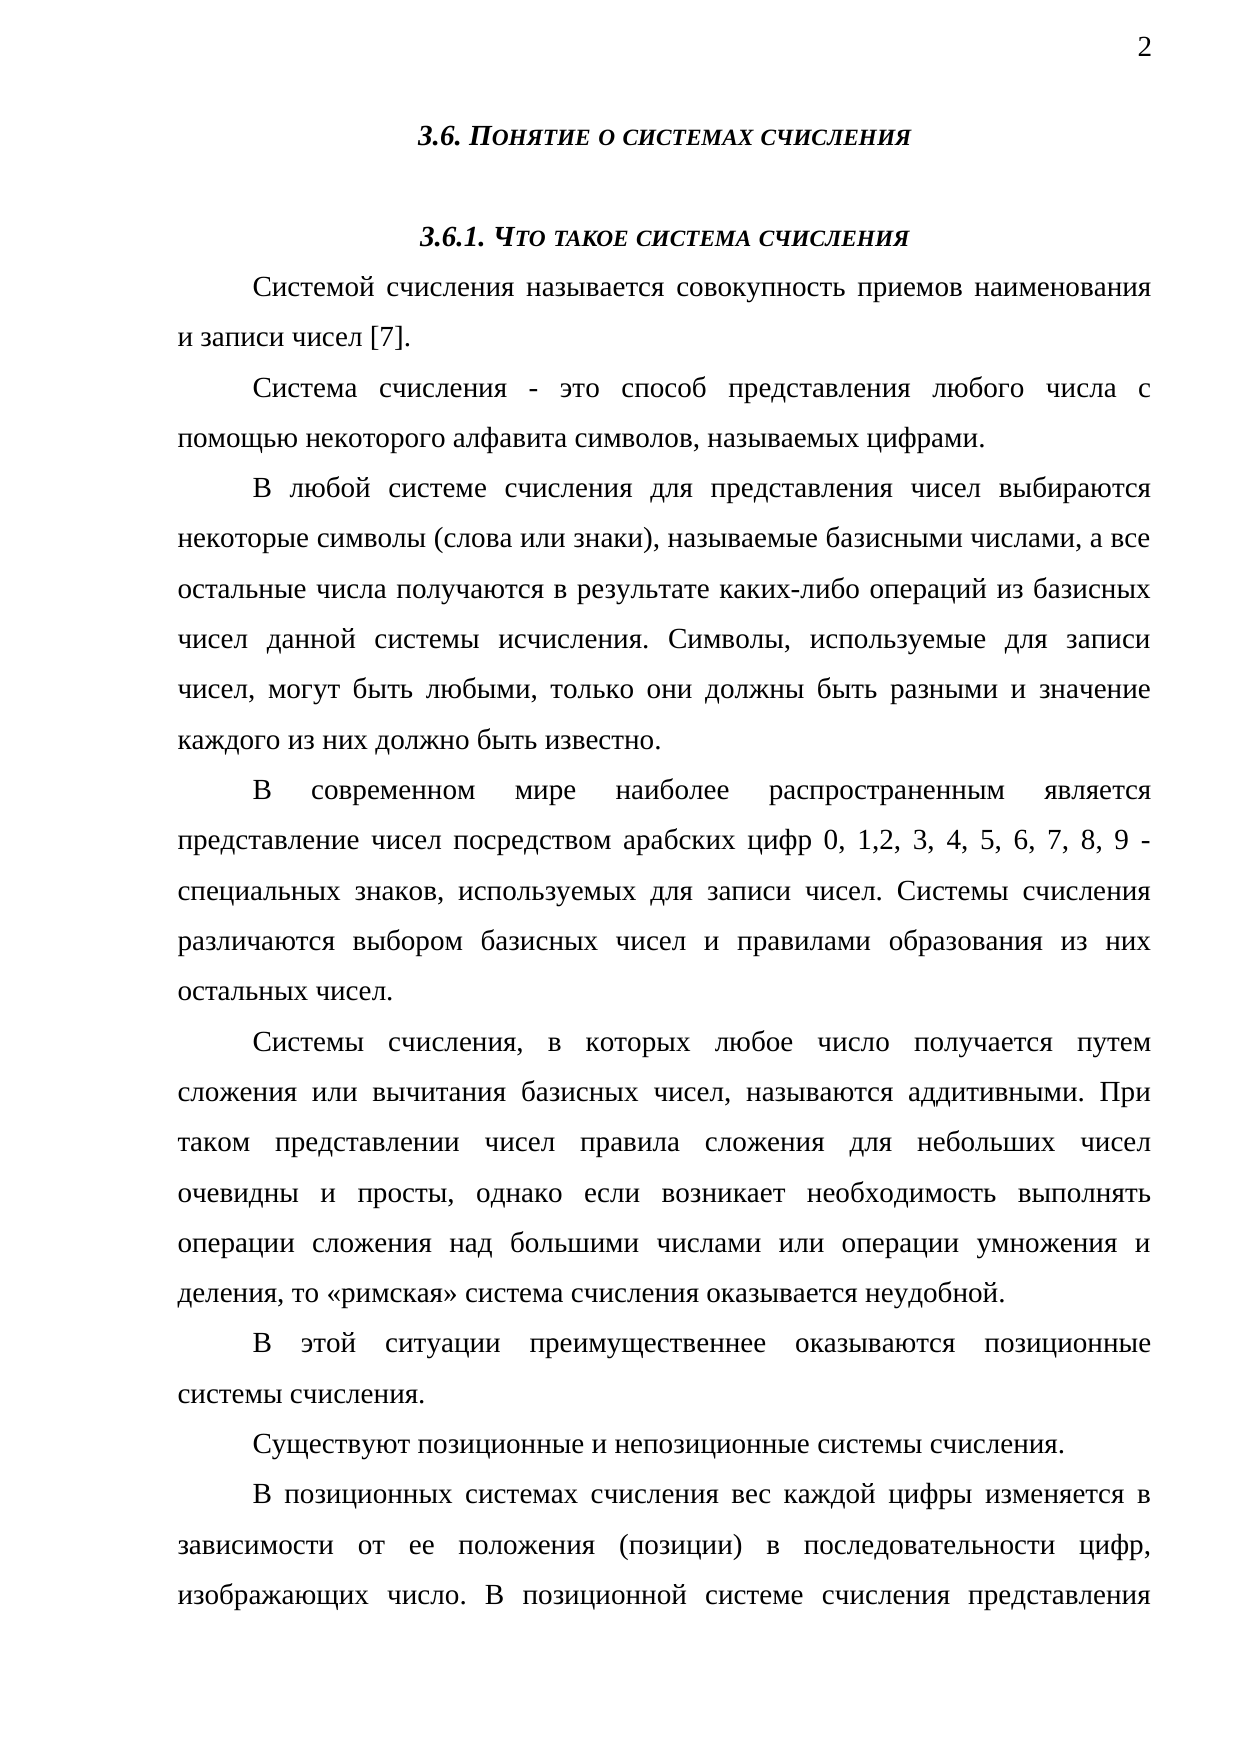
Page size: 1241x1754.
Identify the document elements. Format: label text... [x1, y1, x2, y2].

text Существуют позиционные и непозиционные системы счисления. [177, 1426, 1152, 1460]
text Система счисления - это способ представления любого числа с помощью некоторого алфавита символов, называемых цифрами. [177, 370, 1152, 453]
text В этой ситуации преимущественнее оказываются позиционные системы счисления. [177, 1326, 1152, 1409]
text В современном мире наиболее распространенным является представление чисел посредством арабских цифр 0, 1,2, 3, 4, 5, 6, 7, 8, 9 - специальных знаков, используемых для записи чисел. Системы счисления различаются выбором базисных чисел и правилами образования из них остальных чисел. [177, 772, 1152, 1007]
subtitle 3.6.1. Что такое система счисления [177, 219, 1152, 252]
text В любой системе счисления для представления чисел выбираются некоторые символы (слова или знаки), называемые базисными числами, а все остальные числа получаются в результате каких-либо операций из базисных чисел данной системы исчисления. Символы, используемые для записи чисел, могут быть любыми, только они должны быть разными и значение каждого из них должно быть известно. [177, 470, 1152, 755]
text Системы счисления, в которых любое число получается путем сложения или вычитания базисных чисел, называются аддитивными. При таком представлении чисел правила сложения для небольших чисел очевидны и просты, однако если возникает необходимость выполнять операции сложения над большими числами или операции умножения и деления, то «римская» система счисления оказывается неудобной. [177, 1024, 1152, 1309]
subtitle 3.6. Понятие о системах счисления [177, 118, 1152, 152]
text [177, 1477, 1152, 1611]
text Системой счисления называется совокупность приемов наименования и записи чисел [7]. [177, 269, 1152, 353]
